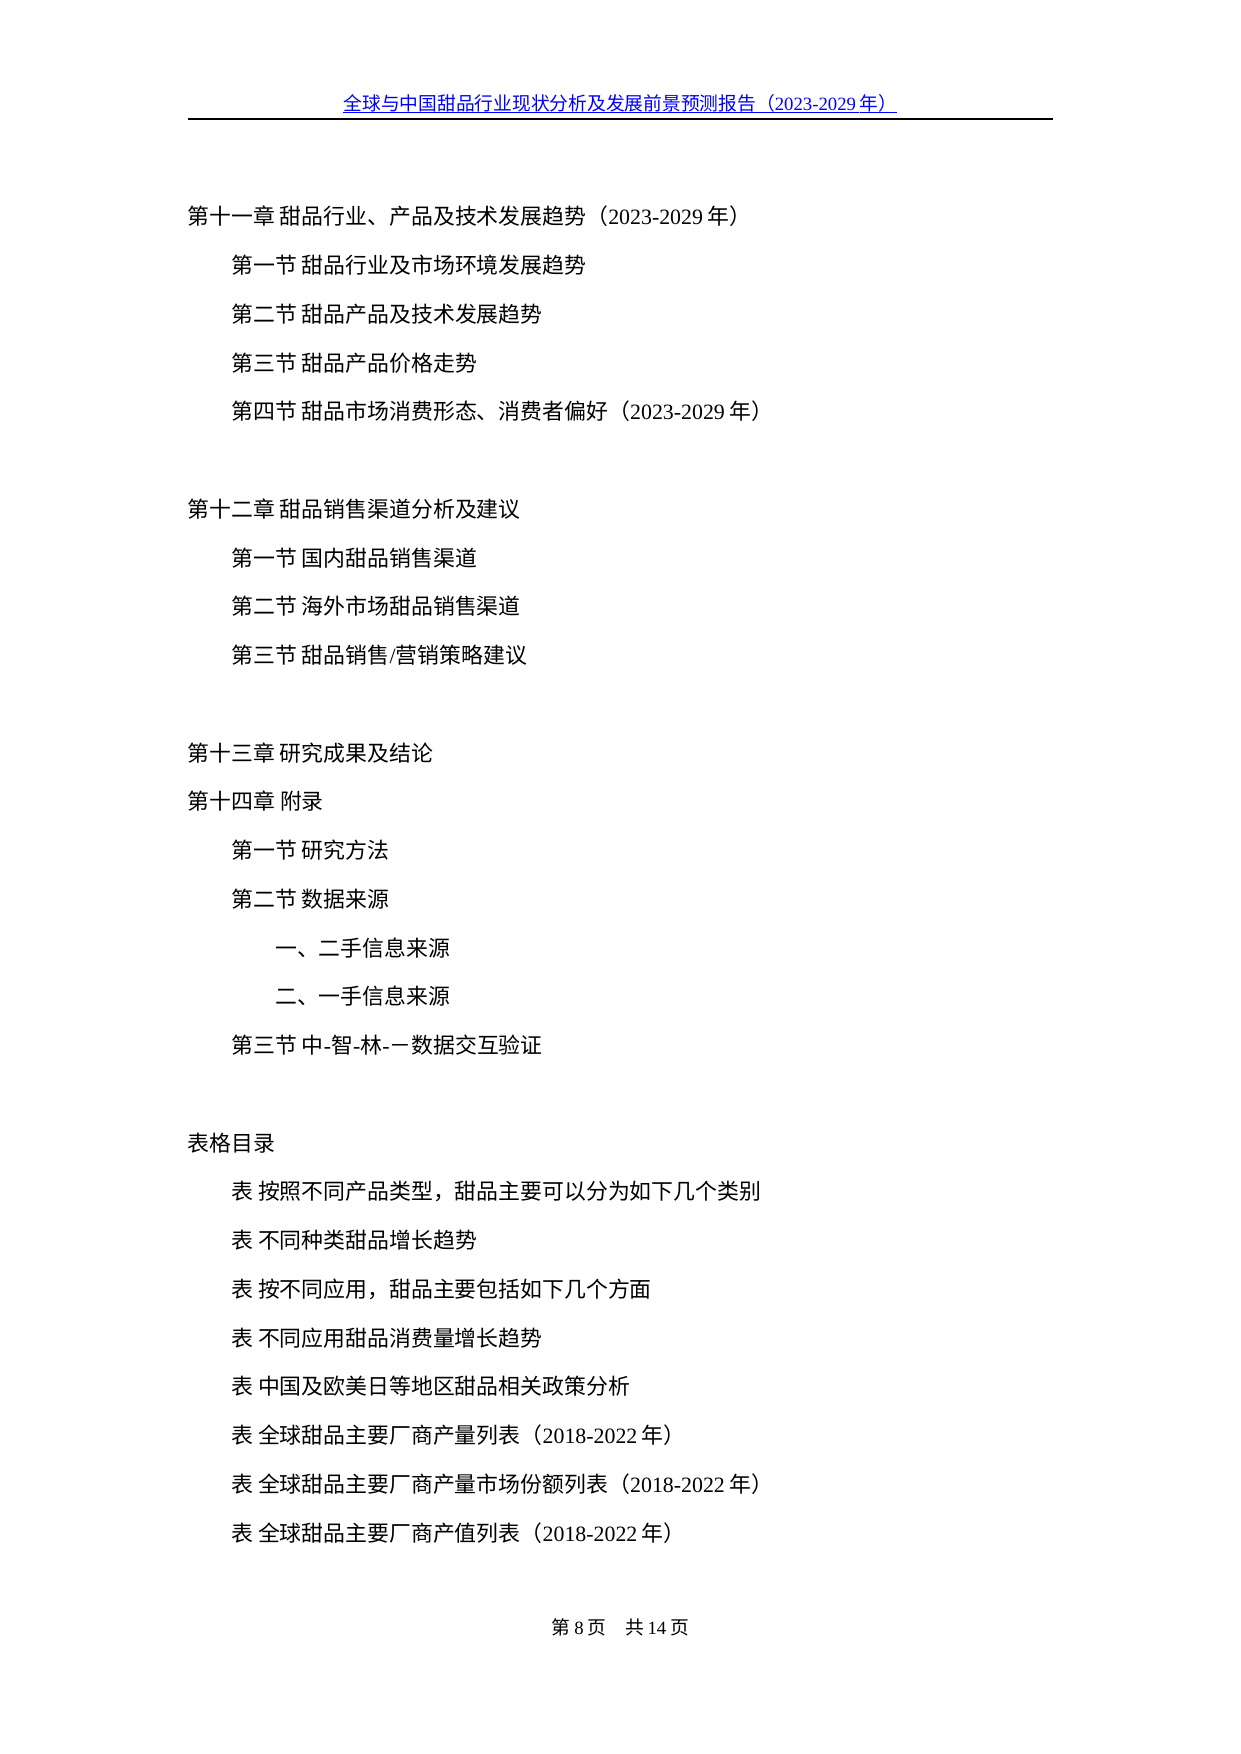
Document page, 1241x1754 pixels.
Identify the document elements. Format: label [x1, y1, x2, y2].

text [187, 150, 1053, 1548]
